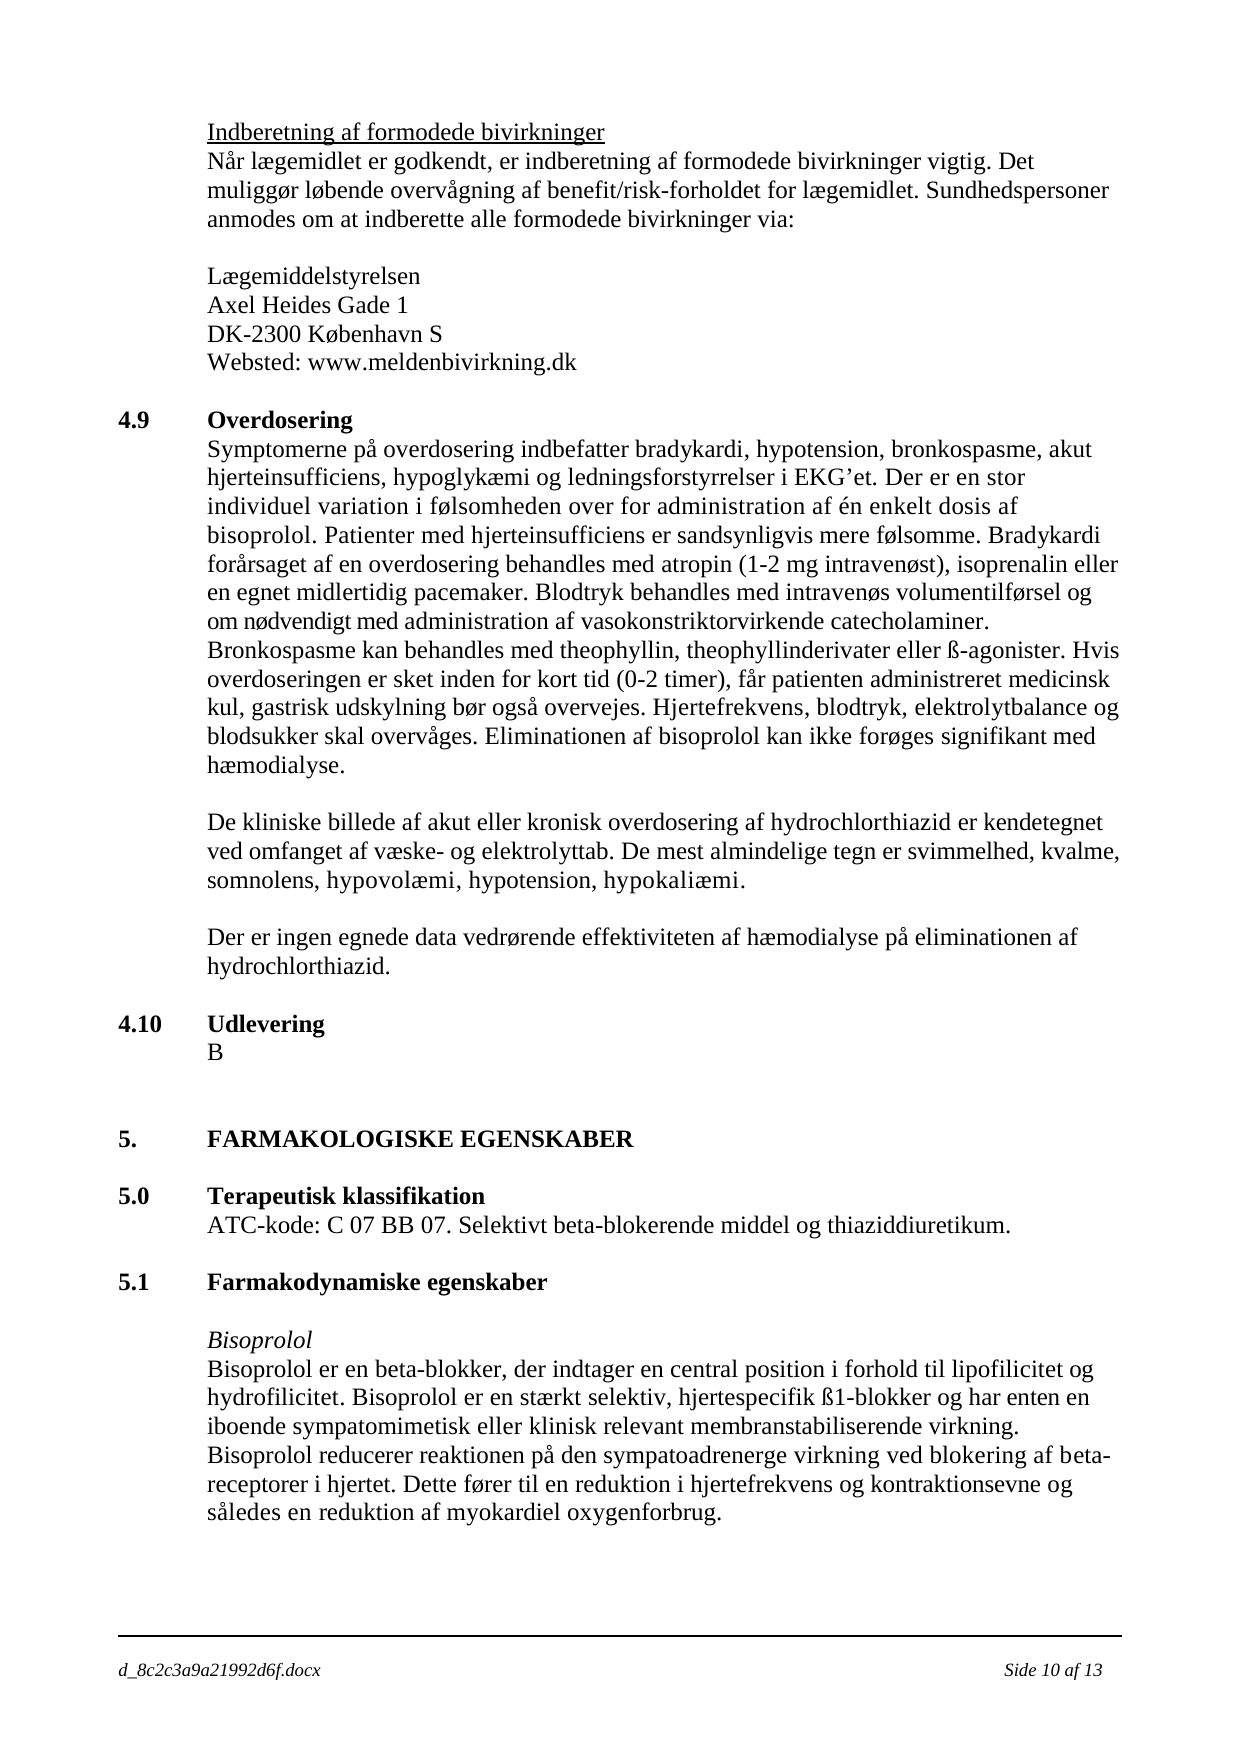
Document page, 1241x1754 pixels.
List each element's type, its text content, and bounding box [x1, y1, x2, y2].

text Symptomerne på overdosering indbefatter bradykardi, hypotension, bronkospasme, akut hjerteinsufficiens, hypoglykæmi og ledningsforstyrrelser i EKG’et. Der er en stor individuel variation i følsomheden over for administration af én enkelt dosis af bisoprolol. Patienter med hjerteinsufficiens er sandsynligvis mere følsomme. Bradykardi forårsaget af en overdosering behandles med atropin (1-2 mg intravenøst), isoprenalin eller en egnet midlertidig pacemaker. Blodtryk behandles med intravenøs volumentilførsel og om nødvendigt med administration af vasokonstriktorvirkende catecholaminer. Bronkospasme kan behandles med theophyllin, theophyllinderivater eller ß-agonister. Hvis overdoseringen er sket inden for kort tid (0-2 timer), får patienten administreret medicinsk kul, gastrisk udskylning bør også overvejes. Hjertefrekvens, blodtryk, elektrolytbalance og blodsukker skal overvåges. Eliminationen af bisoprolol kan ikke forøges signifikant med hæmodialyse. [207, 434, 1122, 779]
text Når lægemidlet er godkendt, er indberetning af formodede bivirkninger vigtig. Det muliggør løbende overvågning af benefit/risk-forholdet for lægemidlet. Sundhedspersoner anmodes om at indberette alle formodede bivirkninger via: [207, 146, 1122, 232]
text Der er ingen egnede data vedrørende effektiviteten af hæmodialyse på eliminationen af hydrochlorthiazid. [207, 922, 1122, 980]
text Websted: www.meldenbivirkning.dk [207, 347, 1122, 376]
text 5.1 Farmakodynamiske egenskaber [118, 1267, 1122, 1296]
text De kliniske billede af akut eller kronisk overdosering af hydrochlorthiazid er kendetegnet ved omfanget af væske- og elektrolyttab. De mest almindelige tegn er svimmelhed, kvalme, somnolens, hypovolæmi, hypotension, hypokaliæmi. [207, 807, 1122, 894]
text Bisoprolol er en beta-blokker, der indtager en central position i forhold til lipofilicitet og hydrofilicitet. Bisoprolol er en stærkt selektiv, hjertespecifik ß1-blokker og har enten en iboende sympatomimetisk eller klinisk relevant membranstabiliserende virkning. Bisoprolol reducerer reaktionen på den sympatoadrenerge virkning ved blokering af beta-receptorer i hjertet. Dette fører til en reduktion i hjertefrekvens og kontraktionsevne og således en reduktion af myokardiel oxygenforbrug. [207, 1354, 1122, 1526]
text 5.0 Terapeutisk klassifikation [118, 1181, 1122, 1210]
text B [118, 1037, 1122, 1066]
text Indberetning af formodede bivirkninger [207, 117, 1122, 146]
text Lægemiddelstyrelsen [207, 261, 1122, 290]
text Bisoprolol [207, 1325, 1122, 1354]
text 4.10 Udlevering [118, 1009, 1122, 1037]
text DK-2300 København S [207, 319, 1122, 347]
text ATC-kode: C 07 BB 07. Selektivt beta-blokerende middel og thiaziddiuretikum. [207, 1210, 1122, 1239]
text 4.9 Overdosering [118, 405, 1122, 434]
text Axel Heides Gade 1 [207, 290, 1122, 319]
text 5. FARMAKOLOGISKE EGENSKABER [118, 1124, 1122, 1152]
